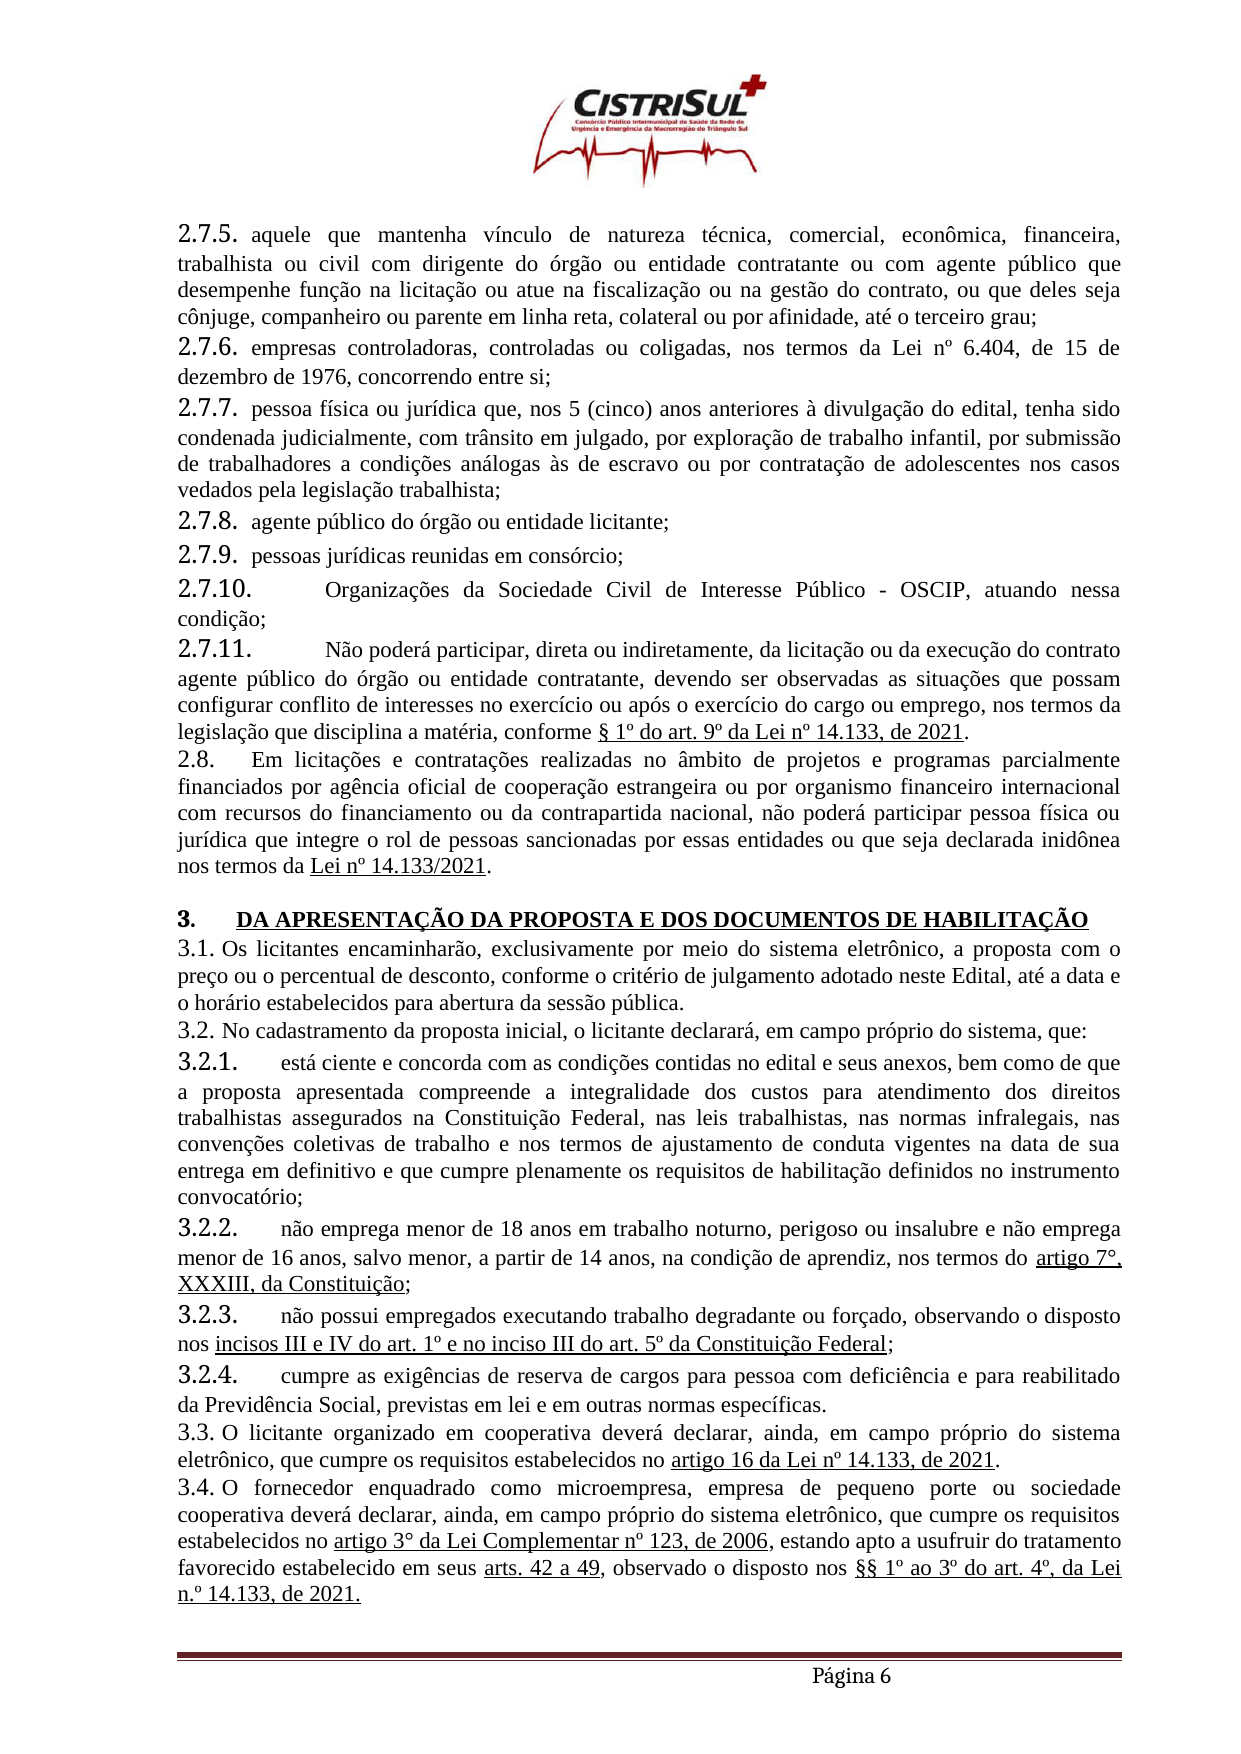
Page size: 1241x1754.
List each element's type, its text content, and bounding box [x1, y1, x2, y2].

text Em licitações e contratações realizadas no âmbito de projetos e programas parcialmente financiados por agência oficial de cooperação estrangeira ou por organismo financeiro internacional com recursos do financiamento ou da contrapartida nacional, não poderá participar pessoa física ou jurídica que integre o rol de pessoas sancionadas por essas entidades ou que seja declarada inidônea nos termos da Lei nº 14.133/2021. [177, 744, 1122, 878]
text DA APRESENTAÇÃO DA PROPOSTA E DOS DOCUMENTOS DE HABILITAÇÃO [177, 905, 1122, 933]
text aquele que mantenha vínculo de natureza técnica, comercial, econômica, financeira, trabalhista ou civil com dirigente do órgão ou entidade contratante ou com agente público que desempenhe função na licitação ou atue na fiscalização ou na gestão do contrato, ou que deles seja cônjuge, companheiro ou parente em linha reta, colateral ou por afinidade, até o terceiro grau; [177, 216, 1122, 329]
text Não poderá participar, direta ou indiretamente, da licitação ou da execução do contrato agente público do órgão ou entidade contratante, devendo ser observadas as situações que possam configurar conflito de interesses no exercício ou após o exercício do cargo ou emprego, nos termos da legislação que disciplina a matéria, conforme § 1º do art. 9º da Lei nº 14.133, de 2021. [177, 631, 1122, 744]
text empresas controladoras, controladas ou coligadas, nos termos da Lei nº 6.404, de 15 de dezembro de 1976, concorrendo entre si; [177, 329, 1122, 389]
text não possui empregados executando trabalho degradante ou forçado, observando o disposto nos incisos III e IV do art. 1º e no inciso III do art. 5º da Constituição Federal; [177, 1296, 1122, 1357]
text cumpre as exigências de reserva de cargos para pessoa com deficiência e para reabilitado da Previdência Social, previstas em lei e em outras normas específicas. [177, 1357, 1122, 1417]
picture [525, 67, 774, 192]
text agente público do órgão ou entidade licitante; [177, 503, 1122, 537]
text está ciente e concorda com as condições contidas no edital e seus anexos, bem como de que a proposta apresentada compreende a integralidade dos custos para atendimento dos direitos trabalhistas assegurados na Constituição Federal, nas leis trabalhistas, nas normas infralegais, nas convenções coletivas de trabalho e nos termos de ajustamento de conduta vigentes na data de sua entrega em definitivo e que cumpre plenamente os requisitos de habilitação definidos no instrumento convocatório; [177, 1044, 1122, 1209]
text No cadastramento da proposta inicial, o licitante declarará, em campo próprio do sistema, que: [177, 1015, 1122, 1044]
text Os licitantes encaminharão, exclusivamente por meio do sistema eletrônico, a proposta com o preço ou o percentual de desconto, conforme o critério de julgamento adotado neste Edital, até a data e o horário estabelecidos para abertura da sessão pública. [177, 933, 1122, 1015]
text pessoas jurídicas reunidas em consórcio; [177, 537, 1122, 571]
text não emprega menor de 18 anos em trabalho noturno, perigoso ou insalubre e não emprega menor de 16 anos, salvo menor, a partir de 14 anos, na condição de aprendiz, nos termos do artigo 7°, XXXIII, da Constituição; [177, 1209, 1122, 1296]
text O licitante organizado em cooperativa deverá declarar, ainda, em campo próprio do sistema eletrônico, que cumpre os requisitos estabelecidos no artigo 16 da Lei nº 14.133, de 2021. [177, 1417, 1122, 1472]
text pessoa física ou jurídica que, nos 5 (cinco) anos anteriores à divulgação do edital, tenha sido condenada judicialmente, com trânsito em julgado, por exploração de trabalho infantil, por submissão de trabalhadores a condições análogas às de escravo ou por contratação de adolescentes nos casos vedados pela legislação trabalhista; [177, 389, 1122, 503]
text Organizações da Sociedade Civil de Interesse Público - OSCIP, atuando nessa condição; [177, 571, 1122, 631]
text O fornecedor enquadrado como microempresa, empresa de pequeno porte ou sociedade cooperativa deverá declarar, ainda, em campo próprio do sistema eletrônico, que cumpre os requisitos estabelecidos no artigo 3° da Lei Complementar nº 123, de 2006, estando apto a usufruir do tratamento favorecido estabelecido em seus arts. 42 a 49, observado o disposto nos §§ 1º ao 3º do art. 4º, da Lei n.º 14.133, de 2021. [177, 1472, 1122, 1606]
